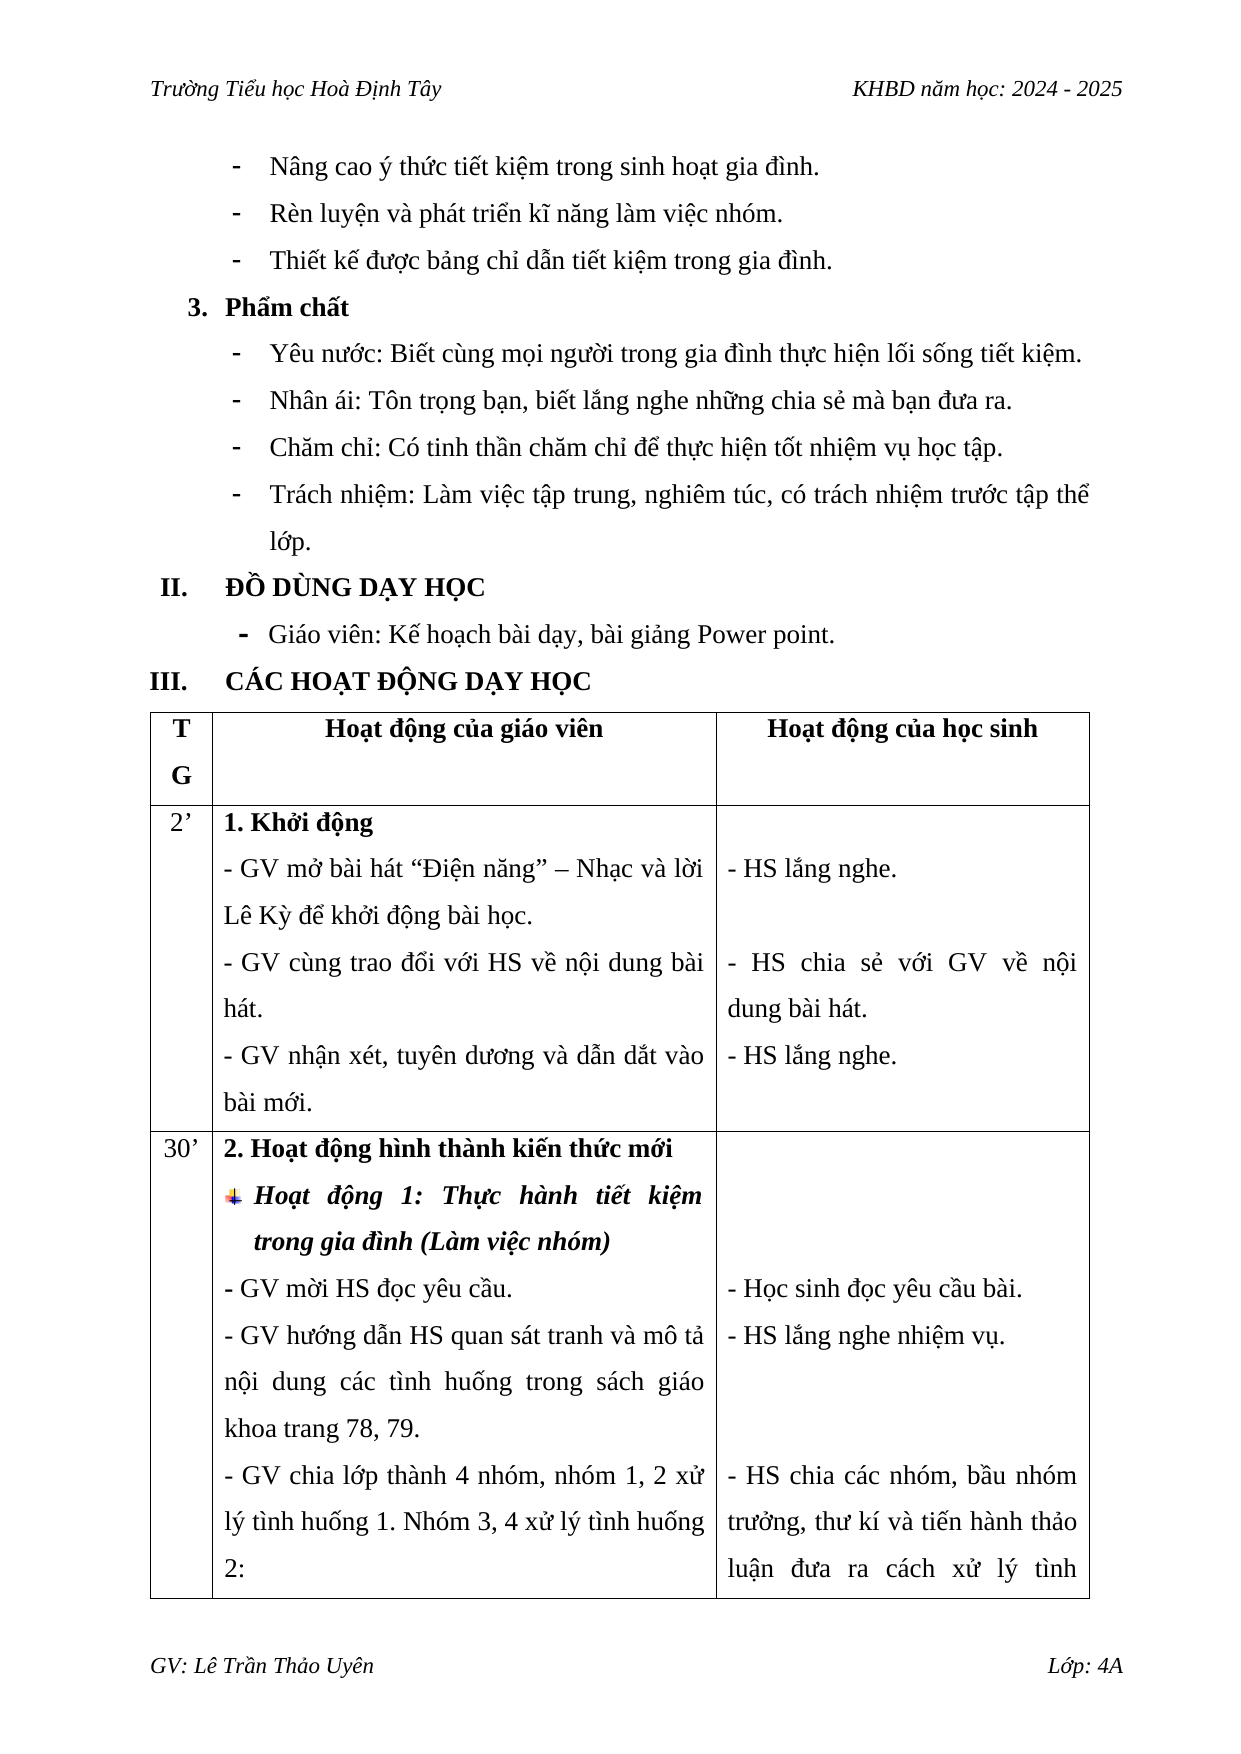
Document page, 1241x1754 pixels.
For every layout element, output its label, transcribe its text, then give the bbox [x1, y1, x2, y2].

table_header Hoạt động của giáo viên [213, 713, 716, 805]
list Rèn luyện và phát triển kĩ năng làm việc nhóm. [232, 197, 1090, 228]
table_header TG [151, 713, 212, 805]
table_cell 30’ [151, 1132, 212, 1598]
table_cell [717, 1132, 1089, 1598]
list Trách nhiệm: Làm việc tập trung, nghiêm túc, có trách nhiệm trước tập thể lớp. [232, 478, 1090, 556]
list Yêu nước: Biết cùng mọi người trong gia đình thực hiện lối sống tiết kiệm. [232, 337, 1090, 368]
list ĐỒ DÙNG DẠY HỌC [187, 571, 1090, 602]
list Nâng cao ý thức tiết kiệm trong sinh hoạt gia đình. [232, 150, 1090, 181]
list CÁC HOẠT ĐỘNG DẠY HỌC [187, 665, 1090, 696]
list Phẩm chất [187, 291, 1090, 322]
table_cell 2’ [151, 806, 212, 1131]
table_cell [213, 1132, 716, 1598]
list Thiết kế được bảng chỉ dẫn tiết kiệm trong gia đình. [232, 244, 1090, 275]
list Chăm chỉ: Có tinh thần chăm chỉ để thực hiện tốt nhiệm vụ học tập. [232, 431, 1090, 462]
picture [225, 1187, 242, 1205]
table_cell 1. Khởi động - GV mở bài hát “Điện năng” – Nhạc và lời Lê Kỳ để khởi động bài học. - GV cùng trao đổi với HS về nội dung bài hát. - GV nhận xét, tuyên dương và dẫn dắt vào bài mới. [213, 806, 716, 1131]
list Giáo viên: Kế hoạch bài dạy, bài giảng Power point. [239, 618, 1090, 649]
table_cell - HS lắng nghe. - HS chia sẻ với GV về nội dung bài hát. - HS lắng nghe. [717, 806, 1089, 1131]
list Nhân ái: Tôn trọng bạn, biết lắng nghe những chia sẻ mà bạn đưa ra. [232, 384, 1090, 415]
table_header Hoạt động của học sinh [717, 713, 1089, 805]
